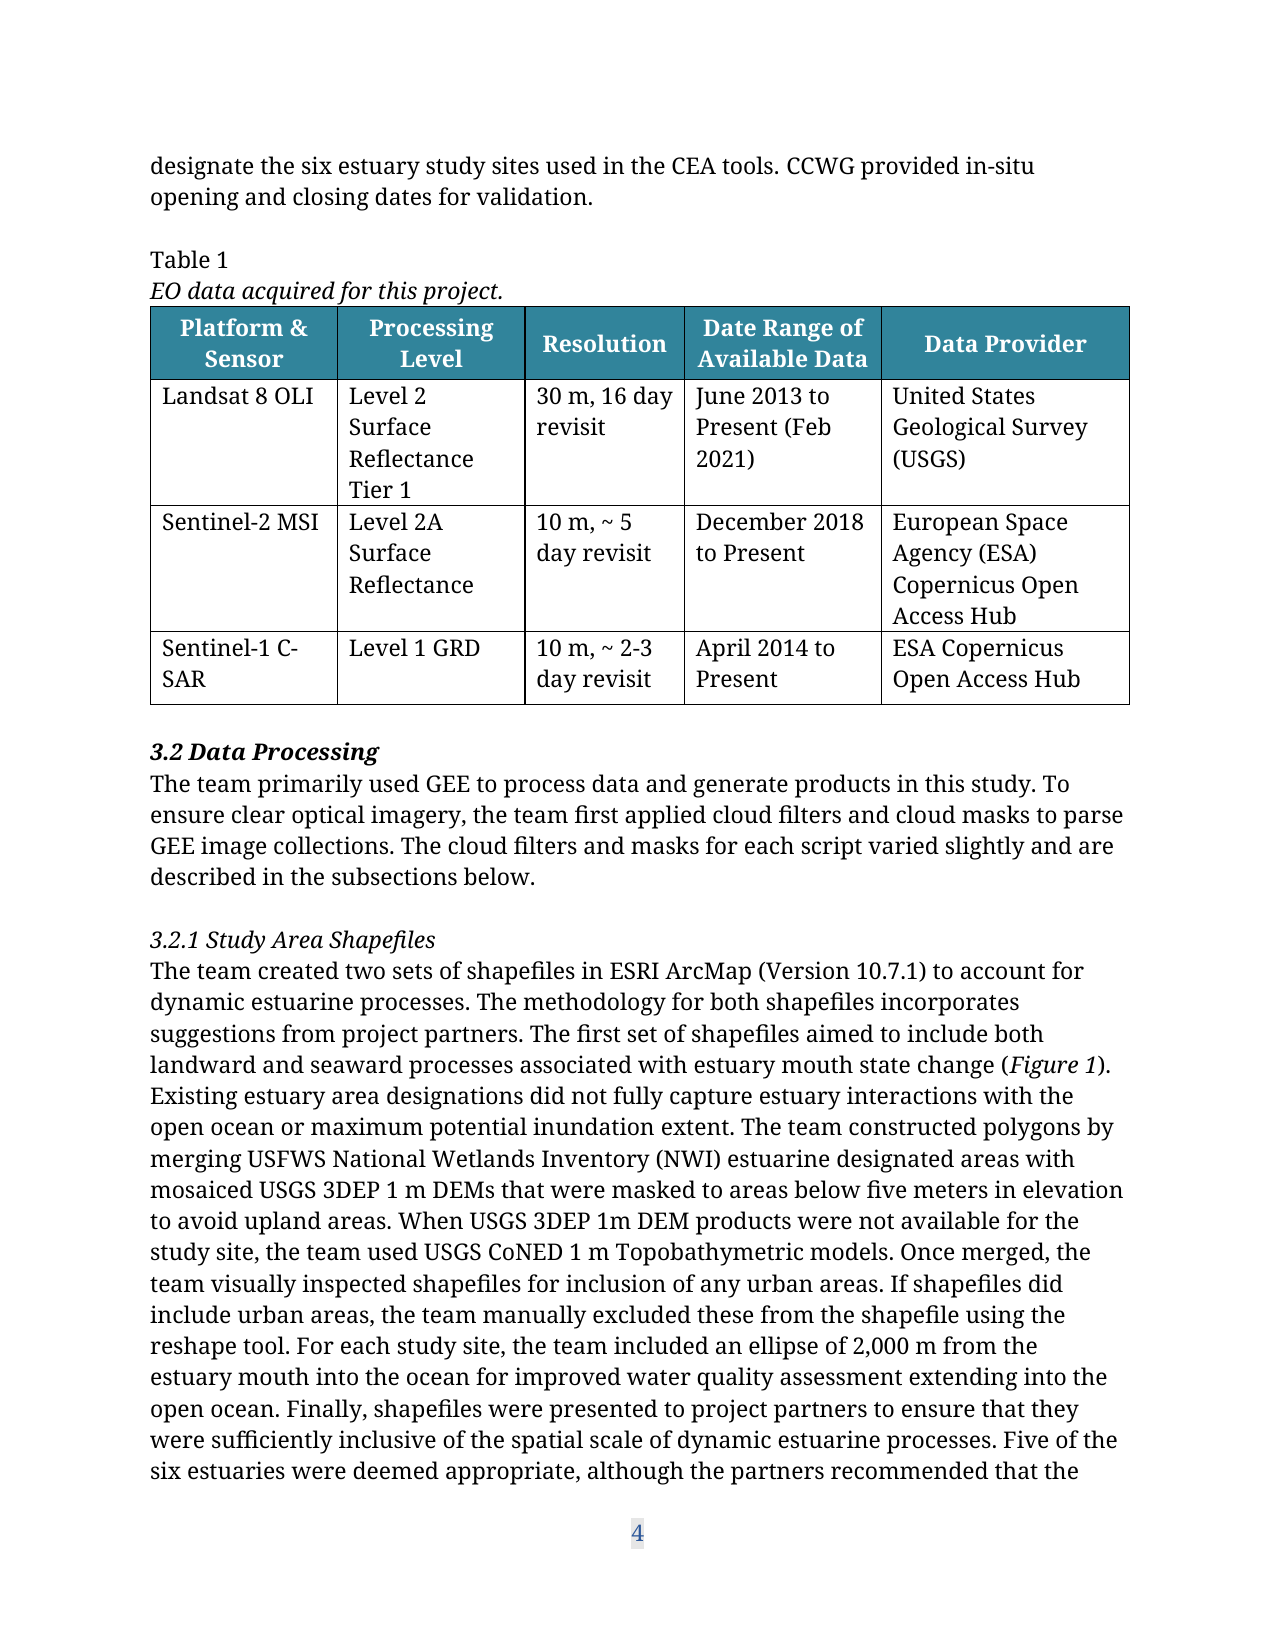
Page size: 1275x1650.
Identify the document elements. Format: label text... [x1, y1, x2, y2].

table_header Data Provider [882, 307, 1129, 379]
table_cell European Space Agency (ESA) Copernicus Open Access Hub [882, 506, 1129, 631]
table_cell Level 2A Surface Reflectance [338, 506, 524, 631]
text The team primarily used GEE to process data and generate products in this study. To ensure clear optical imagery, the team first applied cloud filters and cloud masks to parse GEE image collections. The cloud filters and masks for each script varied slightly and are described in the subsections below. [150, 767, 1125, 892]
table_header Date Range of Available Data [685, 307, 881, 379]
table_cell Landsat 8 OLI [151, 380, 337, 505]
table_cell Level 1 GRD [338, 632, 524, 704]
table_cell December 2018 to Present [685, 506, 881, 631]
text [150, 955, 1125, 1486]
table_header Resolution [526, 307, 684, 379]
table_cell April 2014 to Present [685, 632, 881, 704]
table_cell 30 m, 16 day revisit [526, 380, 684, 505]
text EO data acquired for this project. [150, 275, 1125, 306]
table_cell Sentinel-1 C-SAR [151, 632, 337, 704]
table_header Platform & Sensor [151, 307, 337, 379]
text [150, 150, 1125, 212]
text 3.2 Data Processing [150, 736, 1125, 767]
table_cell 10 m, ~ 5 day revisit [526, 506, 684, 631]
table_header Processing Level [338, 307, 524, 379]
table_cell June 2013 to Present (Feb 2021) [685, 380, 881, 505]
table_cell Level 2 Surface Reflectance Tier 1 [338, 380, 524, 505]
table_cell ESA Copernicus Open Access Hub [882, 632, 1129, 704]
text 3.2.1 Study Area Shapefiles [150, 924, 1125, 955]
table_cell United States Geological Survey (USGS) [882, 380, 1129, 505]
table_cell 10 m, ~ 2-3 day revisit [526, 632, 684, 704]
text Table 1 [150, 244, 1125, 275]
table_cell Sentinel-2 MSI [151, 506, 337, 631]
